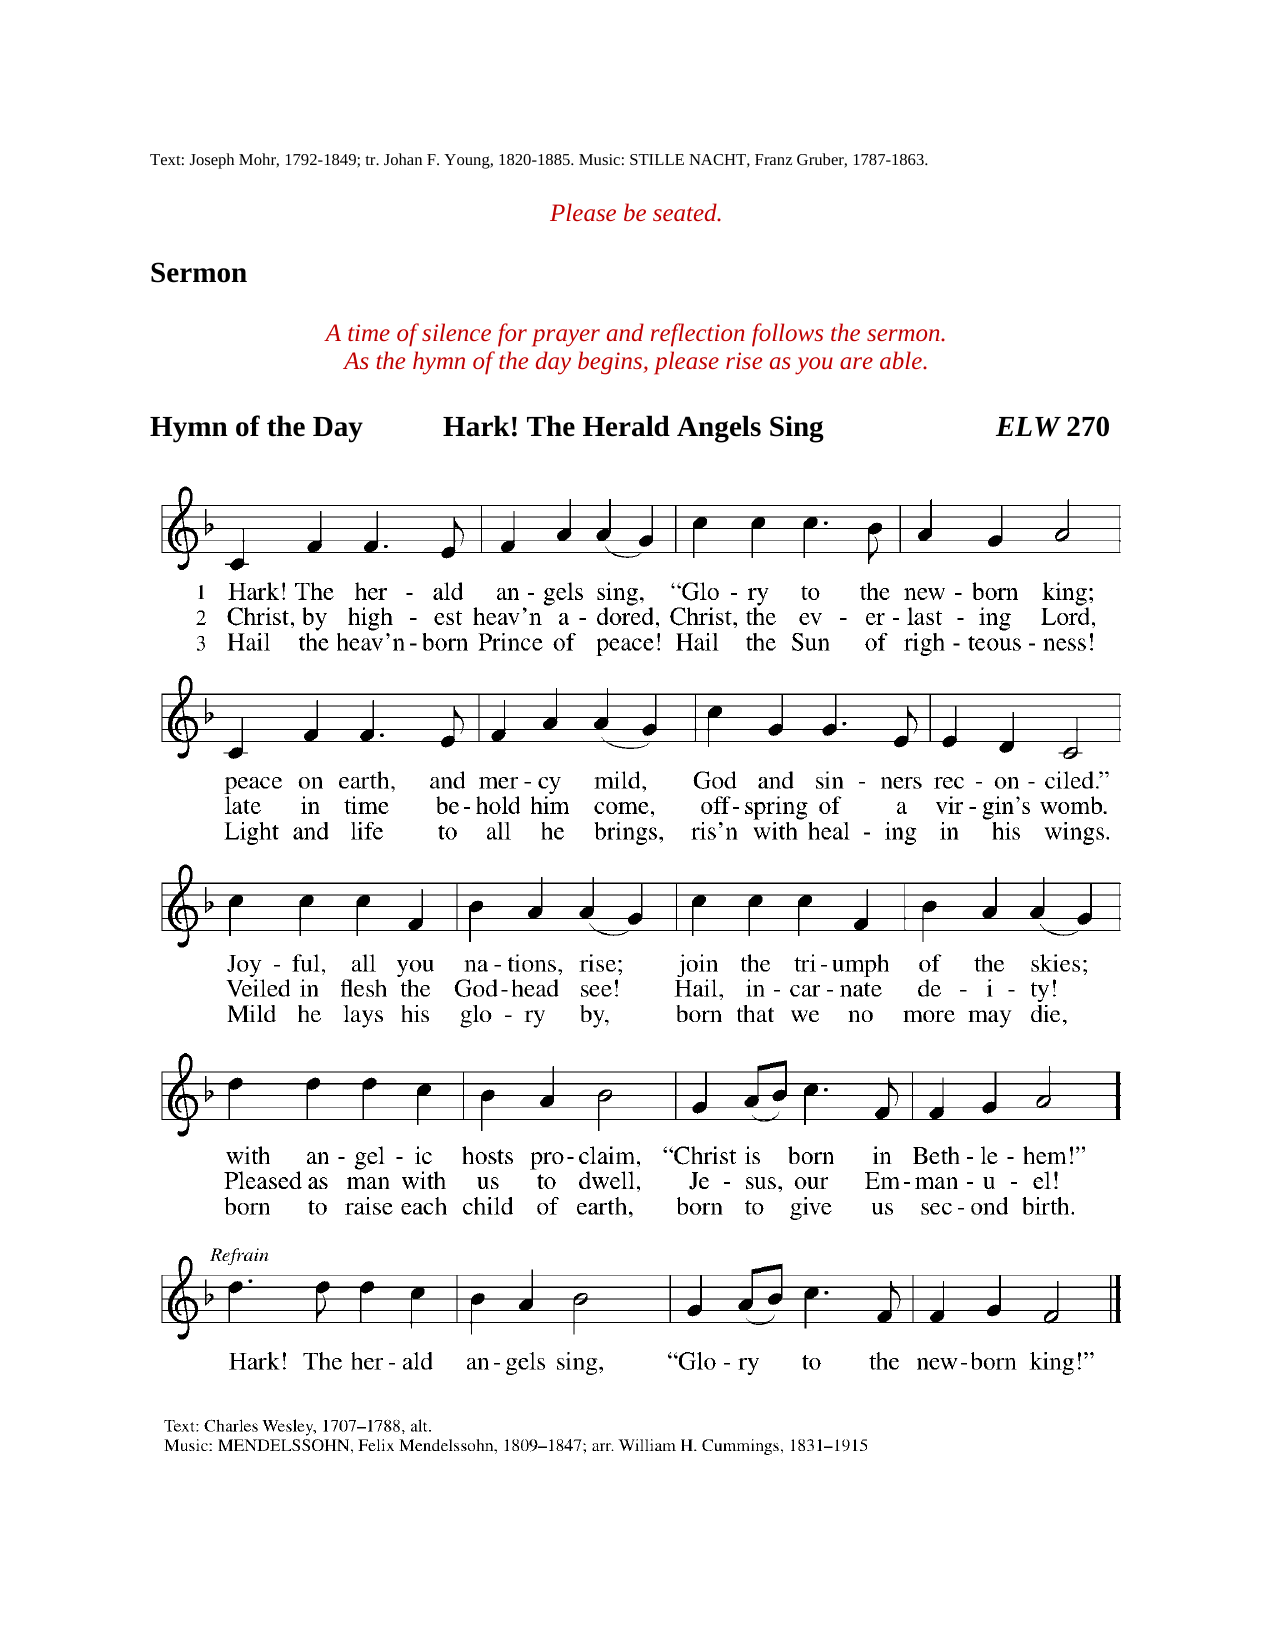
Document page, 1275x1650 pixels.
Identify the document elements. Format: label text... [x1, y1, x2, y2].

text Sermon [150, 255, 1125, 289]
picture [150, 471, 1125, 1462]
text Text: Joseph Mohr, 1792-1849; tr. Johan F. Young, 1820-1885. Music: STILLE NACHT, Franz Gruber, 1787-1863. [150, 150, 1125, 169]
text Please be seated. [150, 198, 1125, 227]
text A time of silence for prayer and reflection follows the sermon. [150, 318, 1125, 346]
text Hymn of the Day Hark! The Herald Angels Sing ELW 270 [150, 409, 1125, 442]
text As the hymn of the day begins, please rise as you are able. [150, 346, 1125, 375]
